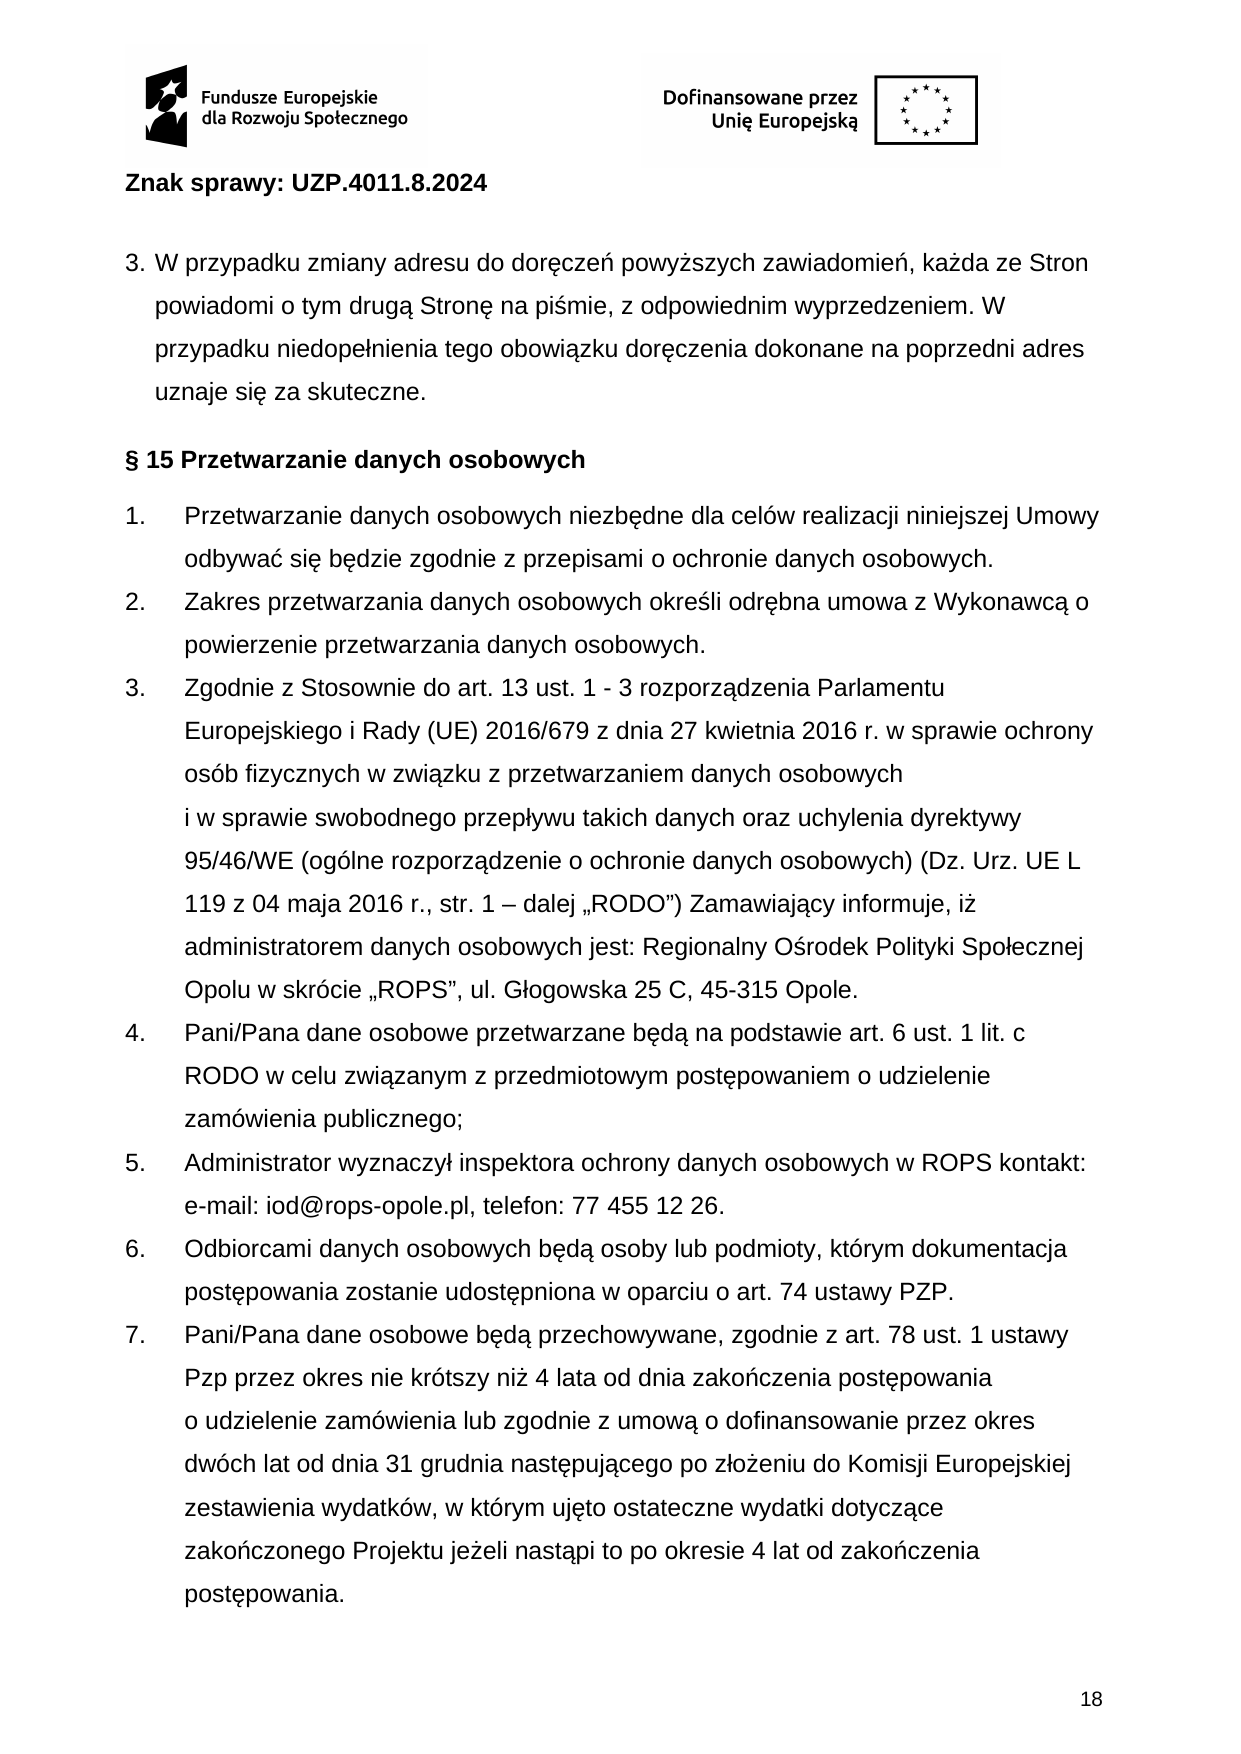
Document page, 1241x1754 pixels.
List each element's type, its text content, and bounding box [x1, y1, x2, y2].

list Pani/Pana dane osobowe przetwarzane będą na podstawie art. 6 ust. 1 lit. c RODO w celu związanym z przedmiotowym postępowaniem o udzielenie zamówienia publicznego; [125, 1018, 1103, 1133]
list Odbiorcami danych osobowych będą osoby lub podmioty, którym dokumentacja postępowania zostanie udostępniona w oparciu o art. 74 ustawy PZP. [125, 1234, 1103, 1306]
picture [125, 44, 428, 168]
list Pani/Pana dane osobowe będą przechowywane, zgodnie z art. 78 ust. 1 ustawy Pzp przez okres nie krótszy niż 4 lata od dnia zakończenia postępowania o udzielenie zamówienia lub zgodnie z umową o dofinansowanie przez okres dwóch lat od dnia 31 grudnia następującego po złożeniu do Komisji Europejskiej zestawienia wydatków, w którym ujęto ostateczne wydatki dotyczące zakończonego Projektu jeżeli nastąpi to po okresie 4 lat od zakończenia postępowania. [125, 1320, 1103, 1607]
subtitle § 15 Przetwarzanie danych osobowych [125, 445, 1103, 474]
picture [641, 53, 1001, 168]
list Zgodnie z Stosownie do art. 13 ust. 1 - 3 rozporządzenia Parlamentu Europejskiego i Rady (UE) 2016/679 z dnia 27 kwietnia 2016 r. w sprawie ochrony osób fizycznych w związku z przetwarzaniem danych osobowych i w sprawie swobodnego przepływu takich danych oraz uchylenia dyrektywy 95/46/WE (ogólne rozporządzenie o ochronie danych osobowych) (Dz. Urz. UE L 119 z 04 maja 2016 r., str. 1 – dalej „RODO”) Zamawiający informuje, iż administratorem danych osobowych jest: Regionalny Ośrodek Polityki Społecznej Opolu w skrócie „ROPS”, ul. Głogowska 25 C, 45-315 Opole. [125, 673, 1103, 1004]
list Zakres przetwarzania danych osobowych określi odrębna umowa z Wykonawcą o powierzenie przetwarzania danych osobowych. [125, 587, 1103, 659]
list Przetwarzanie danych osobowych niezbędne dla celów realizacji niniejszej Umowy odbywać się będzie zgodnie z przepisami o ochronie danych osobowych. [125, 501, 1103, 572]
list Administrator wyznaczył inspektora ochrony danych osobowych w ROPS kontakt: e-mail: iod@rops-opole.pl, telefon: 77 455 12 26. [125, 1147, 1103, 1219]
list W przypadku zmiany adresu do doręczeń powyższych zawiadomień, każda ze Stron powiadomi o tym drugą Stronę na piśmie, z odpowiednim wyprzedzeniem. W przypadku niedopełnienia tego obowiązku doręczenia dokonane na poprzedni adres uznaje się za skuteczne. [125, 247, 1103, 406]
